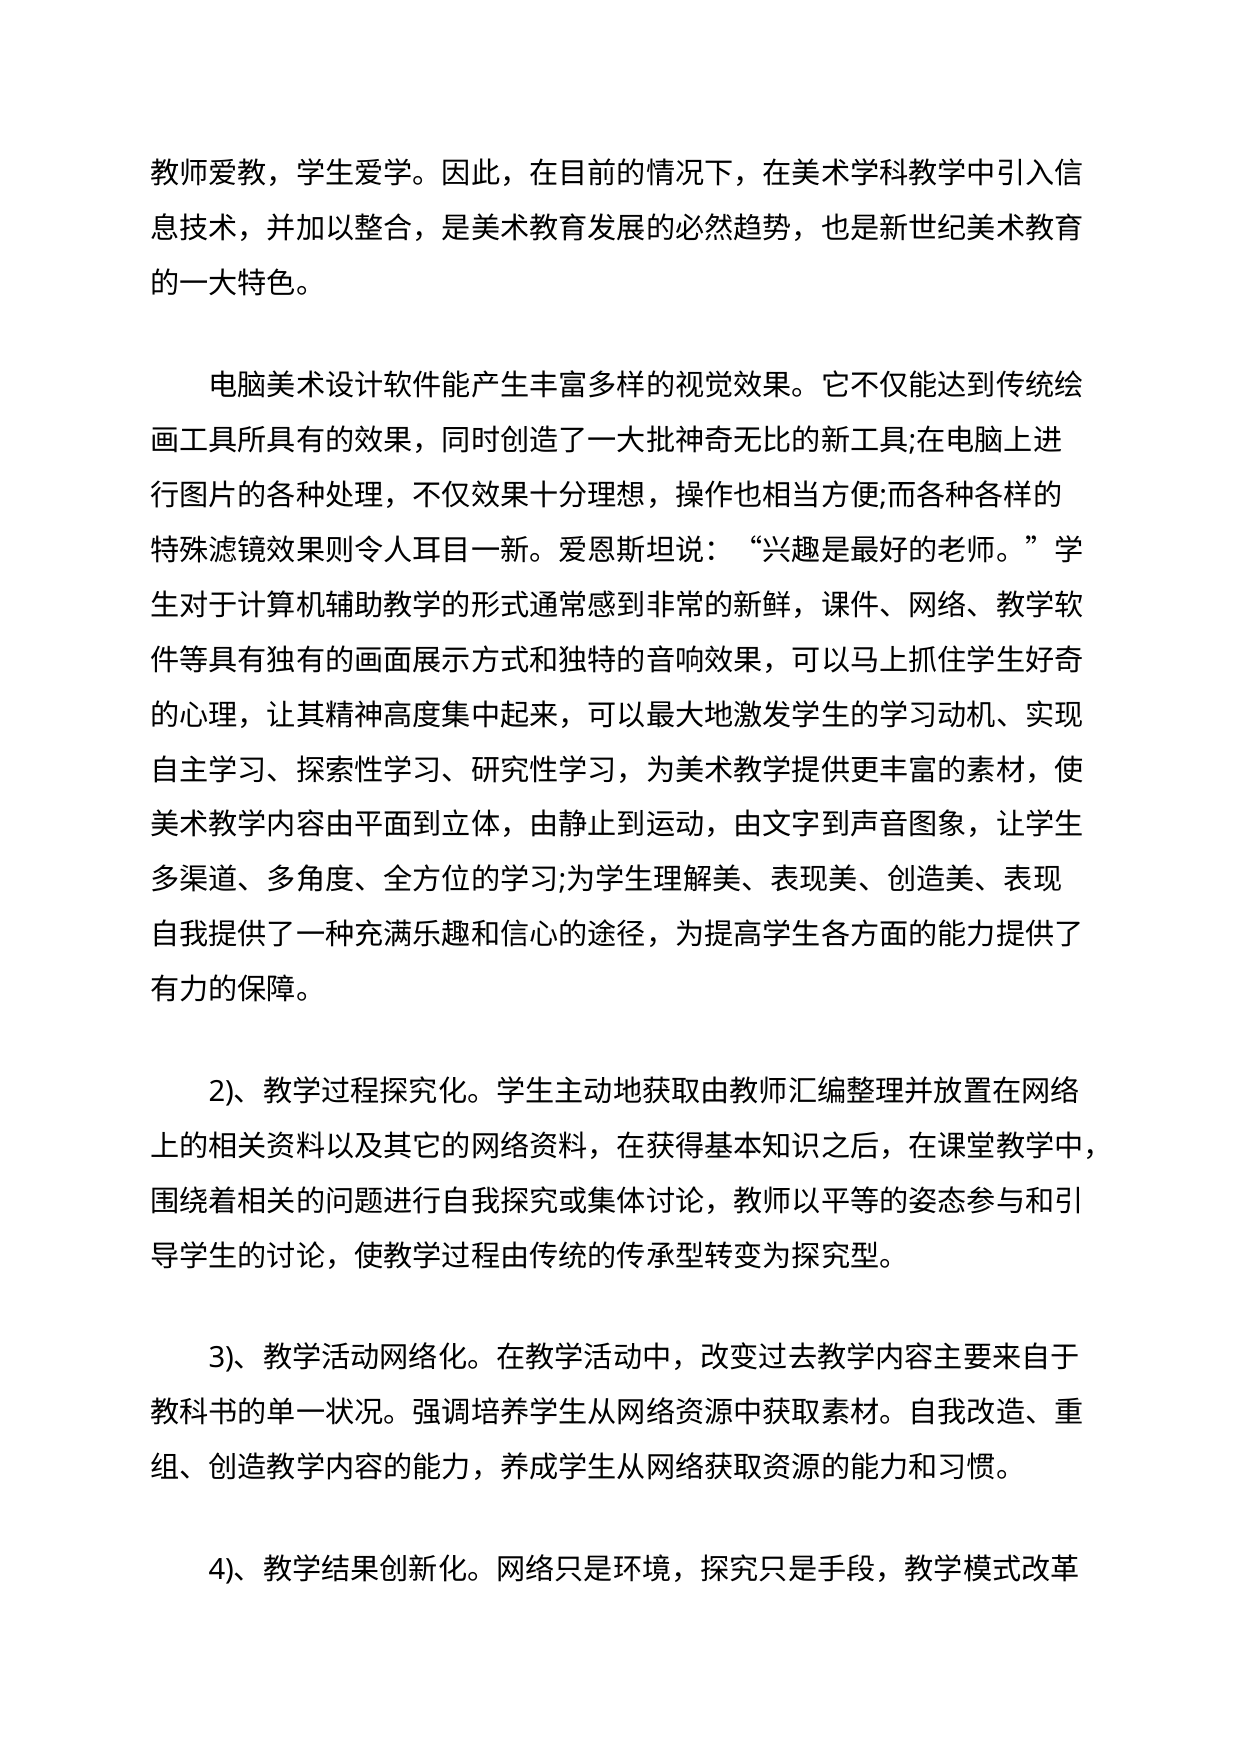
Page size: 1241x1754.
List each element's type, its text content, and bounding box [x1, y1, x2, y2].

text 3)、教学活动网络化。在教学活动中，改变过去教学内容主要来自于教科书的单一状况。强调培养学生从网络资源中获取素材。自我改造、重组、创造教学内容的能力，养成学生从网络获取资源的能力和习惯。 [150, 1334, 1090, 1486]
text 2)、教学过程探究化。学生主动地获取由教师汇编整理并放置在网络上的相关资料以及其它的网络资料，在获得基本知识之后，在课堂教学中，围绕着相关的问题进行自我探究或集体讨论，教师以平等的姿态参与和引导学生的讨论，使教学过程由传统的传承型转变为探究型。 [150, 1067, 1090, 1274]
text 电脑美术设计软件能产生丰富多样的视觉效果。它不仅能达到传统绘画工具所具有的效果，同时创造了一大批神奇无比的新工具;在电脑上进行图片的各种处理，不仅效果十分理想，操作也相当方便;而各种各样的特殊滤镜效果则令人耳目一新。爱恩斯坦说：“兴趣是最好的老师。”学生对于计算机辅助教学的形式通常感到非常的新鲜，课件、网络、教学软件等具有独有的画面展示方式和独特的音响效果，可以马上抓住学生好奇的心理，让其精神高度集中起来，可以最大地激发学生的学习动机、实现自主学习、探索性学习、研究性学习，为美术教学提供更丰富的素材，使美术教学内容由平面到立体，由静止到运动，由文字到声音图象，让学生多渠道、多角度、全方位的学习;为学生理解美、表现美、创造美、表现自我提供了一种充满乐趣和信心的途径，为提高学生各方面的能力提供了有力的保障。 [150, 362, 1090, 1008]
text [150, 150, 1090, 302]
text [150, 1546, 1090, 1588]
